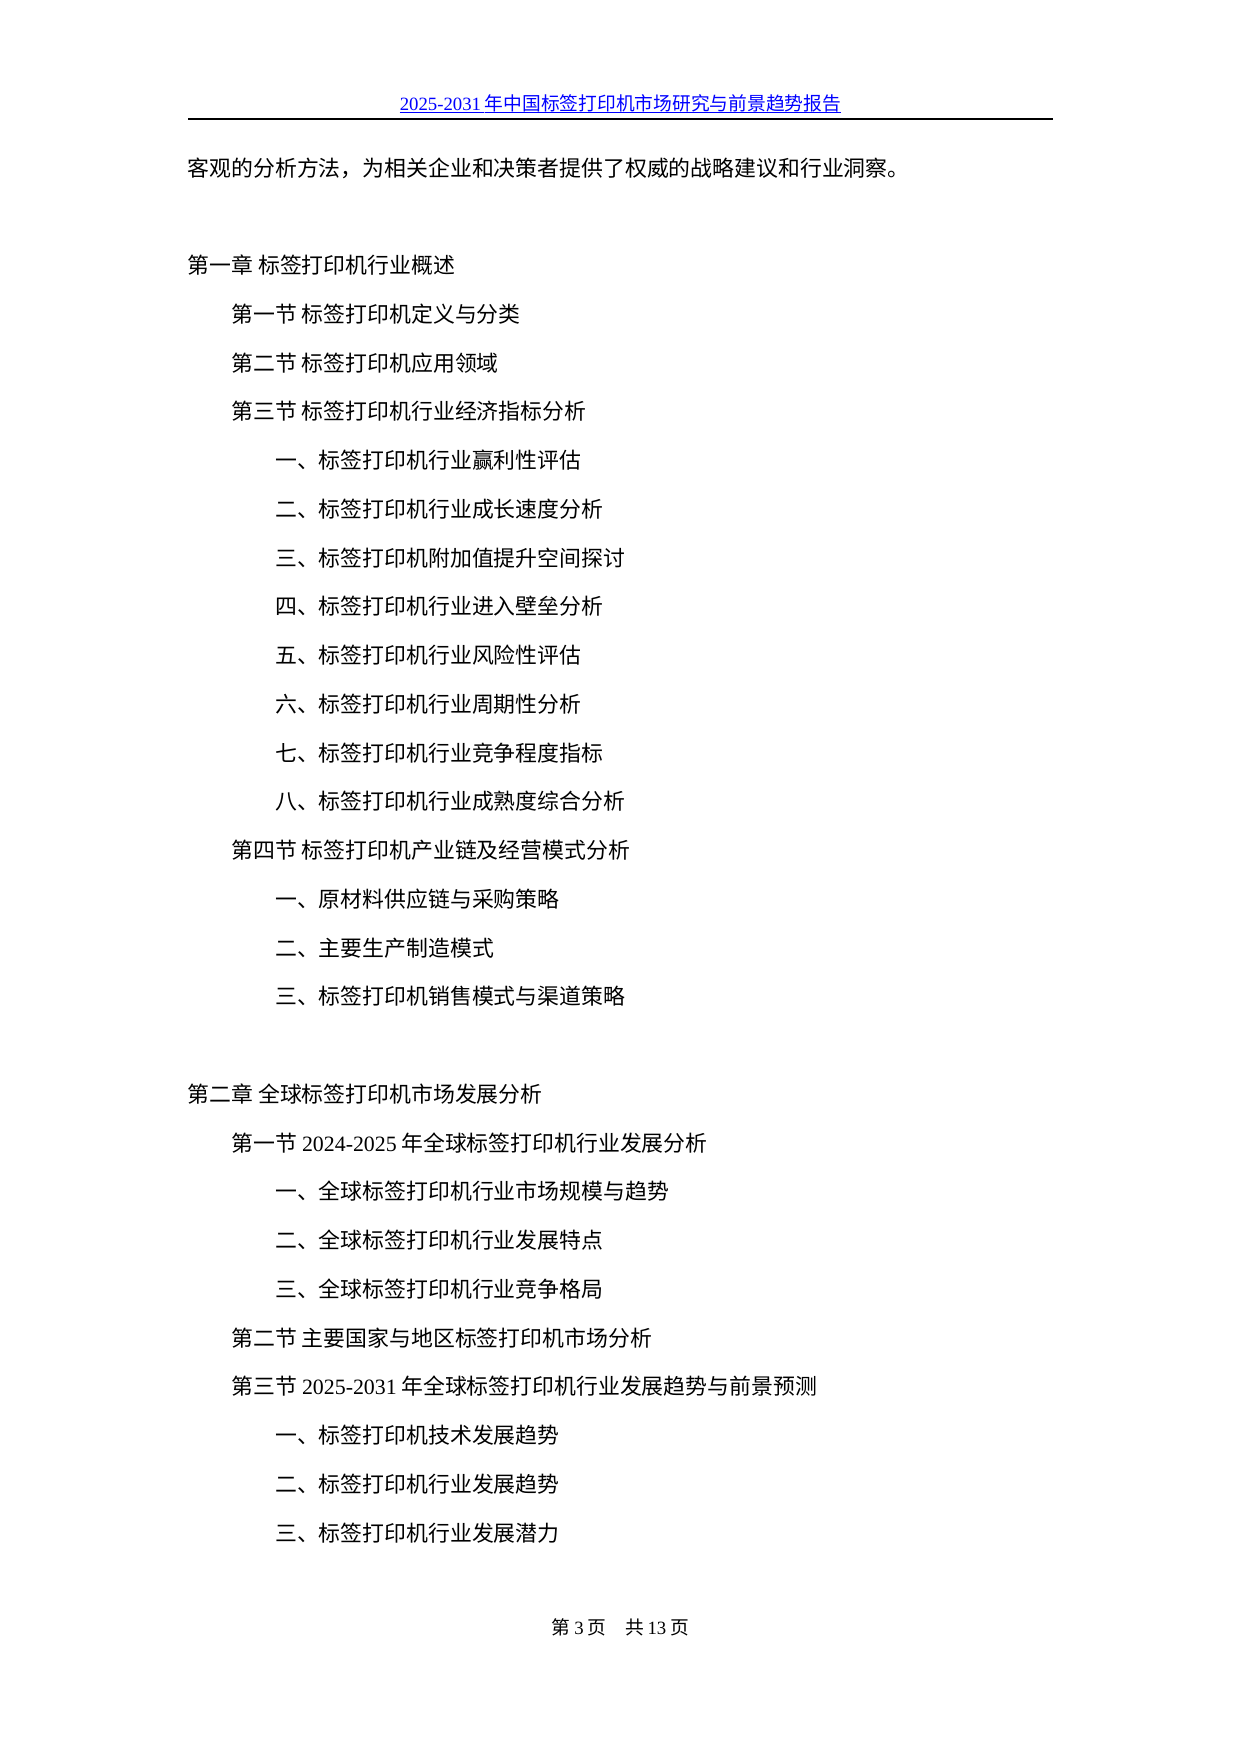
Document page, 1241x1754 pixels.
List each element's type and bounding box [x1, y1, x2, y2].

text [187, 150, 1053, 1548]
